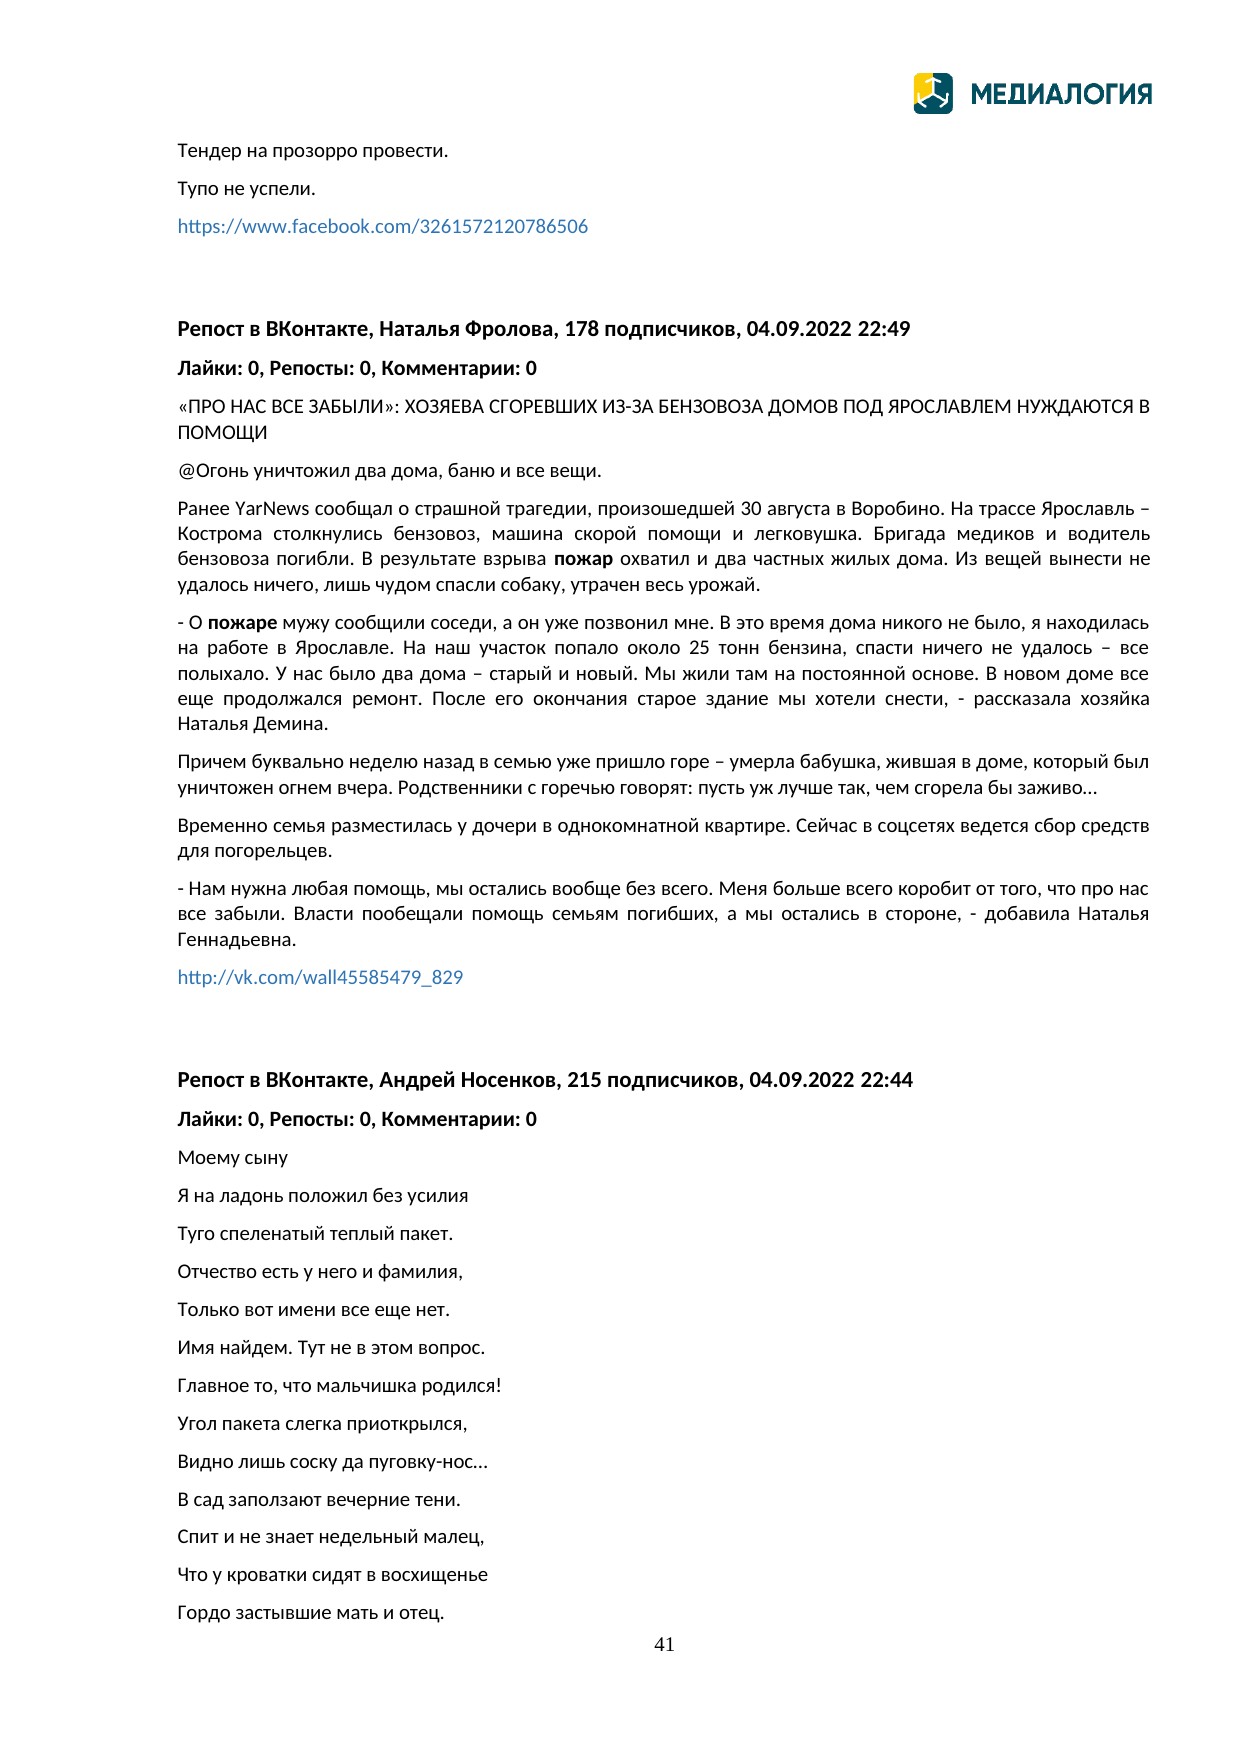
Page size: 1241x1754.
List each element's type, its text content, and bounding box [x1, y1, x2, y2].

text Причем буквально неделю назад в семью уже пришло горе – умерла бабушка, жившая в доме, который был уничтожен огнем вчера. Родственники с горечью говорят: пусть уж лучше так, чем сгорела бы заживо… [177, 748, 1152, 799]
text «ПРО НАС ВСЕ ЗАБЫЛИ»: ХОЗЯЕВА СГОРЕВШИХ ИЗ-ЗА БЕНЗОВОЗА ДОМОВ ПОД ЯРОСЛАВЛЕМ НУЖДАЮТСЯ В ПОМОЩИ [177, 393, 1152, 444]
text Я на ладонь положил без усилия [177, 1182, 1152, 1208]
text http://vk.com/wall45585479_829 [177, 964, 1152, 989]
text Тупо не успели. [177, 175, 1152, 201]
text Тендер на прозорро провести. [177, 137, 1152, 163]
text Лайки: 0, Репосты: 0, Комментарии: 0 [177, 1105, 1152, 1132]
text Репост в ВКонтакте, Андрей Носенков, 215 подписчиков, 04.09.2022 22:44 [177, 1065, 1152, 1093]
text Только вот имени все еще нет. [177, 1296, 1152, 1322]
text @Огонь уничтожил два дома, баню и все вещи. [177, 457, 1152, 482]
text https://www.facebook.com/3261572120786506 [177, 213, 1152, 238]
text Видно лишь соску да пуговку-нос… [177, 1448, 1152, 1473]
text Угол пакета слегка приоткрылся, [177, 1410, 1152, 1435]
text Гордо застывшие мать и отец. [177, 1599, 1152, 1625]
text Отчество есть у него и фамилия, [177, 1258, 1152, 1284]
text Ранее YarNews сообщал о страшной трагедии, произошедшей 30 августа в Воробино. На трассе Ярославль – Кострома столкнулись бензовоз, машина скорой помощи и легковушка. Бригада медиков и водитель бензовоза погибли. В результате взрыва пожар охватил и два частных жилых дома. Из вещей вынести не удалось ничего, лишь чудом спасли собаку, утрачен весь урожай. [177, 495, 1152, 596]
text В сад заползают вечерние тени. [177, 1486, 1152, 1511]
text Главное то, что мальчишка родился! [177, 1372, 1152, 1397]
text Временно семья разместилась у дочери в однокомнатной квартире. Сейчас в соцсетях ведется сбор средств для погорельцев. [177, 812, 1152, 863]
text Лайки: 0, Репосты: 0, Комментарии: 0 [177, 354, 1152, 381]
text Имя найдем. Тут не в этом вопрос. [177, 1334, 1152, 1359]
text Спит и не знает недельный малец, [177, 1524, 1152, 1549]
text Моему сыну [177, 1144, 1152, 1170]
text Репост в ВКонтакте, Наталья Фролова, 178 подписчиков, 04.09.2022 22:49 [177, 314, 1152, 342]
text Туго спеленатый теплый пакет. [177, 1220, 1152, 1246]
text Что у кроватки сидят в восхищенье [177, 1562, 1152, 1587]
picture [913, 73, 1152, 114]
text - О пожаре мужу сообщили соседи, а он уже позвонил мне. В это время дома никого не было, я находилась на работе в Ярославле. На наш участок попало около 25 тонн бензина, спасти ничего не удалось – все полыхало. У нас было два дома – старый и новый. Мы жили там на постоянной основе. В новом доме все еще продолжался ремонт. После его окончания старое здание мы хотели снести, - рассказала хозяйка Наталья Демина. [177, 609, 1152, 736]
text - Нам нужна любая помощь, мы остались вообще без всего. Меня больше всего коробит от того, что про нас все забыли. Власти пообещали помощь семьям погибших, а мы остались в стороне, - добавила Наталья Геннадьевна. [177, 875, 1152, 951]
